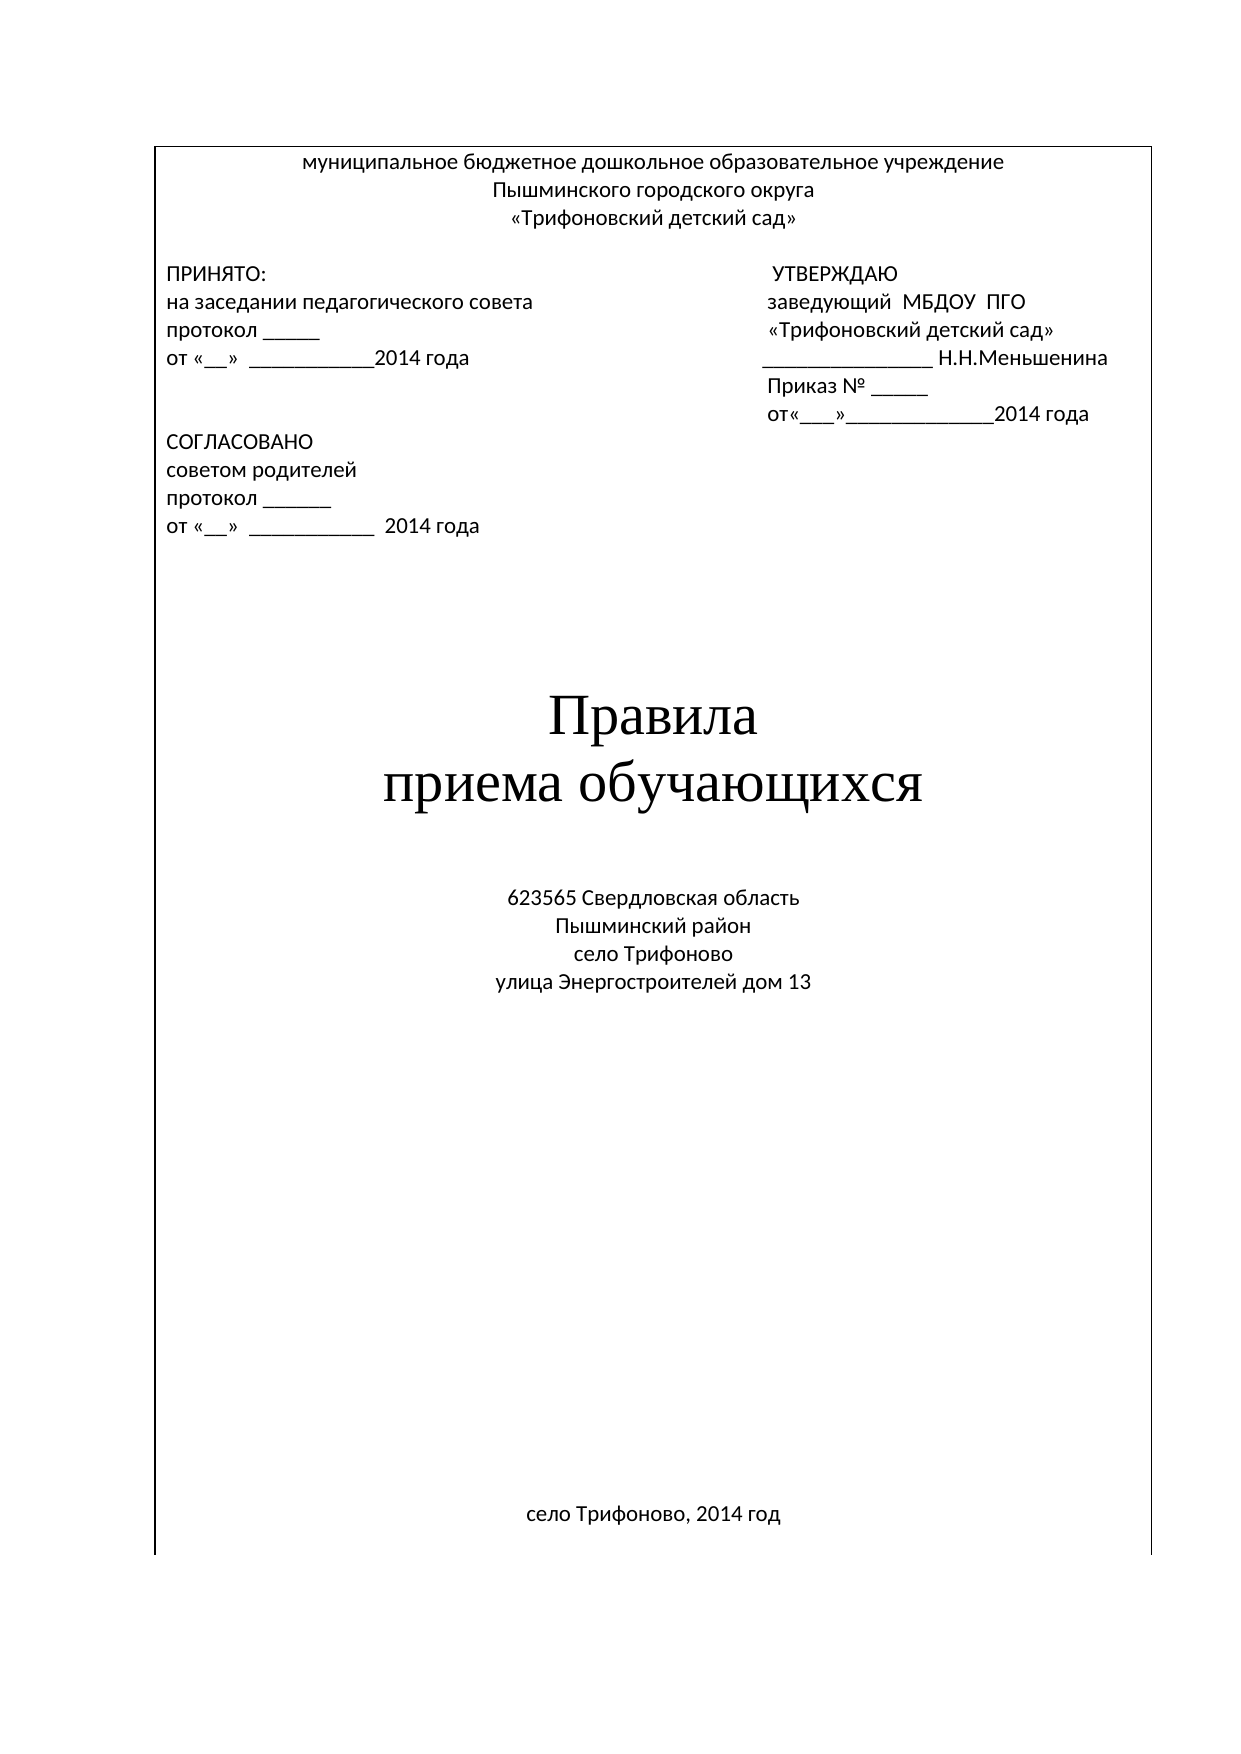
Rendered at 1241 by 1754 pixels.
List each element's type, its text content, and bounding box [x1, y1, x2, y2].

table_header муниципальное бюджетное дошкольное образовательное учреждение Пышминского городского округа «Трифоновский детский сад» [156, 147, 1151, 259]
table_cell ПРИНЯТО: на заседании педагогического совета протокол _____ от «__» ___________2014 года СОГЛАСОВАНО советом родителей протокол ______ от «__» ___________ 2014 года [156, 259, 715, 567]
table_cell Правила приема обучающихся 623565 Свердловская область Пышминский район село Трифоново улица Энергостроителей дом 13 село Трифоново, 2014 год [156, 568, 1151, 1555]
table_cell УТВЕРЖДАЮ заведующий МБДОУ ПГО «Трифоновский детский сад» _______________ Н.Н.Меньшенина Приказ № _____ от«___»_____________2014 года [715, 259, 1151, 567]
